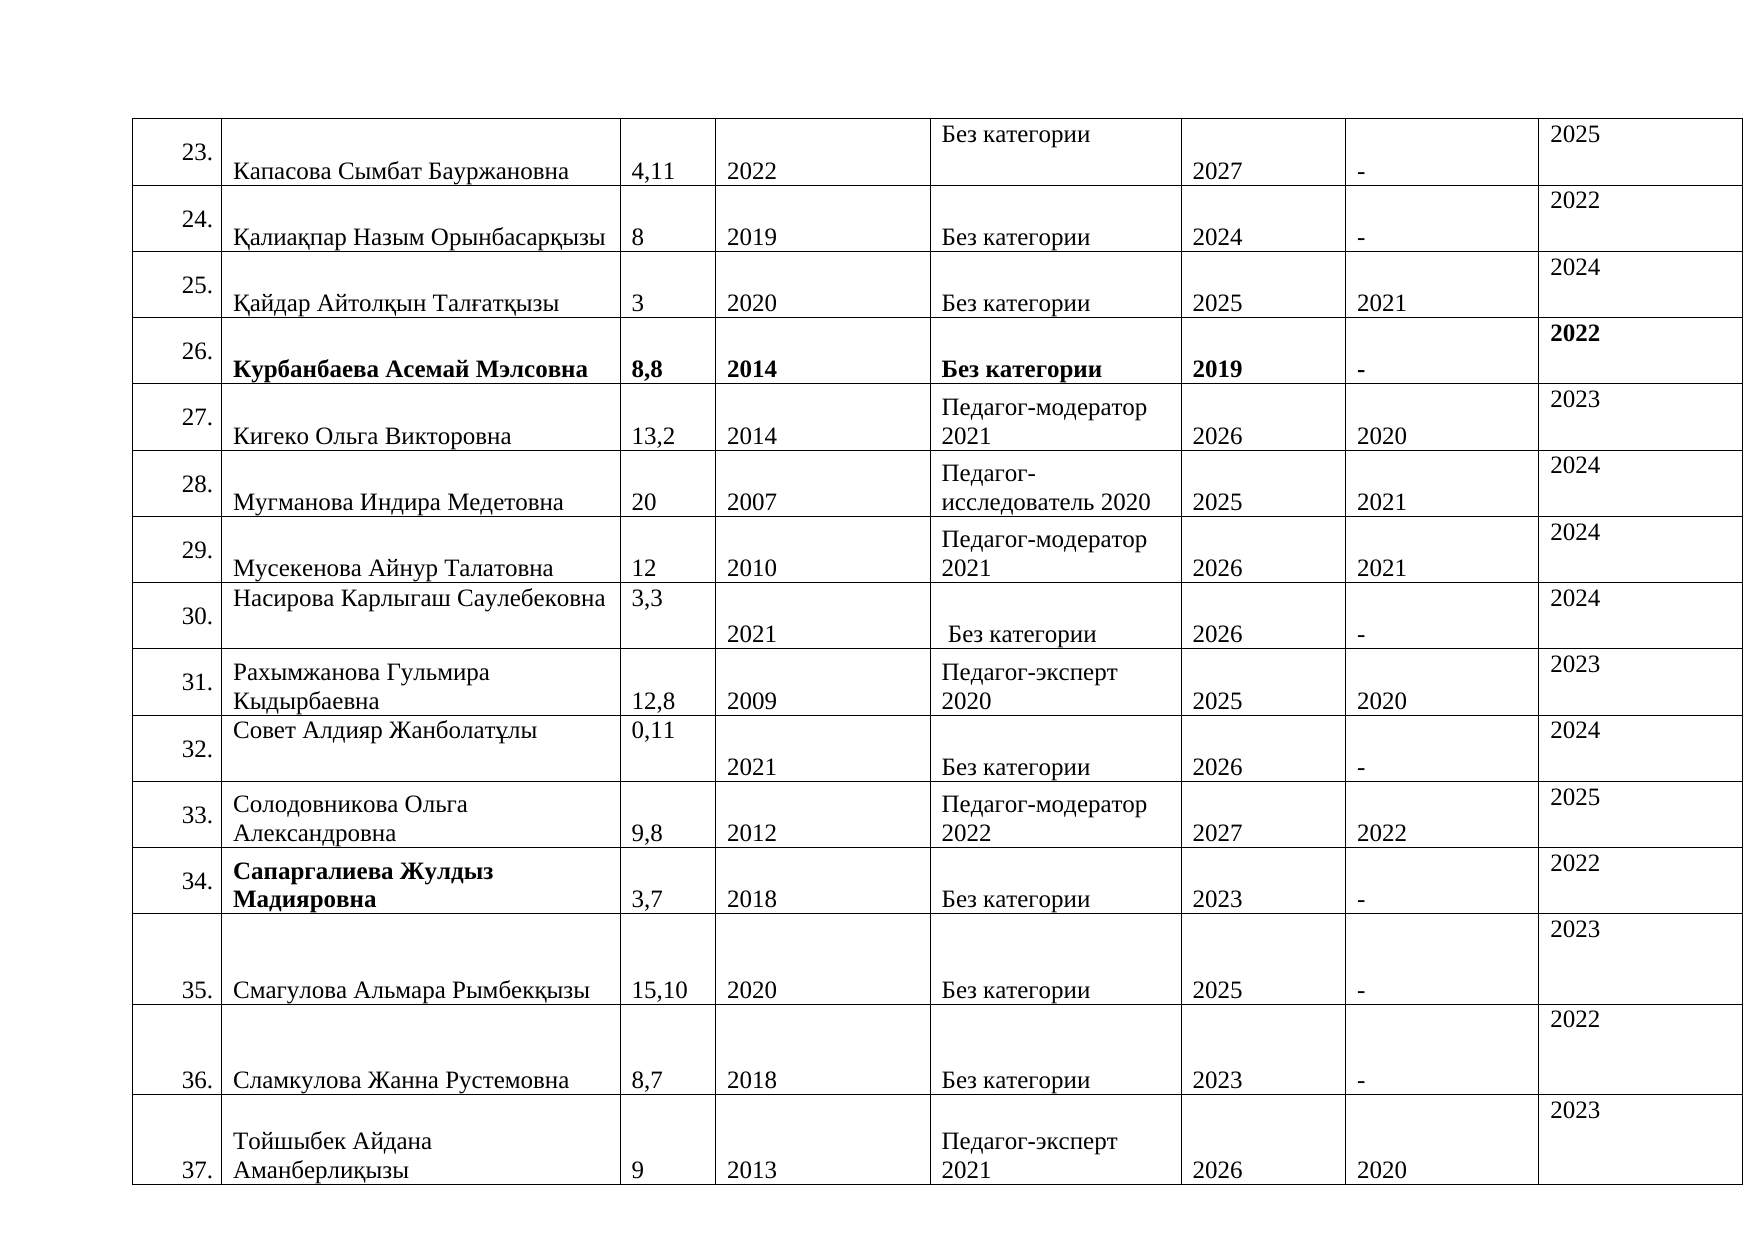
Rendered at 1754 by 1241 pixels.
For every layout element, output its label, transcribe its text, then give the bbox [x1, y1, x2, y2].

table_cell 2013 [716, 1095, 930, 1184]
table_cell 12,8 [621, 649, 715, 714]
table_cell 2024 [1539, 517, 1742, 582]
table_cell Рахымжанова Гульмира Кыдырбаевна [222, 649, 620, 714]
table_cell 2018 [716, 1005, 930, 1094]
table_cell 2014 [716, 318, 930, 383]
table_cell - [1346, 318, 1538, 383]
table_cell 2021 [716, 716, 930, 781]
table_cell [133, 384, 221, 449]
table_cell Педагог-модератор 2021 [931, 384, 1181, 449]
table_cell Сапаргалиева Жулдыз Мадияровна [222, 848, 620, 913]
table_cell 2026 [1182, 517, 1345, 582]
table_cell Мугманова Индира Медетовна [222, 451, 620, 516]
table_cell 2024 [1539, 252, 1742, 317]
table_cell 8 [621, 186, 715, 251]
table_cell 2009 [716, 649, 930, 714]
table_cell [133, 583, 221, 648]
table_cell 2022 [1346, 782, 1538, 847]
table_cell 2007 [716, 451, 930, 516]
table_cell Курбанбаева Асемай Мэлсовна [222, 318, 620, 383]
table_cell 2025 [1539, 782, 1742, 847]
table_cell 2025 [1182, 914, 1345, 1003]
table_cell Насирова Карлыгаш Саулебековна [222, 583, 620, 648]
table_cell [133, 119, 221, 184]
table_cell Педагог-исследователь 2020 [931, 451, 1181, 516]
table_cell 2021 [1346, 517, 1538, 582]
table_cell Без категории [931, 914, 1181, 1003]
table_cell 2020 [1346, 384, 1538, 449]
table_cell [133, 1095, 221, 1184]
table_cell 20 [621, 451, 715, 516]
table_cell 2025 [1182, 451, 1345, 516]
table_cell 2021 [1346, 252, 1538, 317]
table_cell Педагог-модератор 2022 [931, 782, 1181, 847]
table_cell Без категории [931, 318, 1181, 383]
table_cell Қалиақпар Назым Орынбасарқызы [222, 186, 620, 251]
table_cell [133, 186, 221, 251]
table_cell Совет Алдияр Жанболатұлы [222, 716, 620, 781]
table_cell 2026 [1182, 1095, 1345, 1184]
table_cell 4,11 [621, 119, 715, 184]
table_cell - [1346, 1005, 1538, 1094]
table_cell 13,2 [621, 384, 715, 449]
table_cell 2018 [716, 848, 930, 913]
table_cell 12 [621, 517, 715, 582]
table_cell Тойшыбек Айдана Аманберлиқызы [222, 1095, 620, 1184]
table_cell - [1346, 914, 1538, 1003]
table_cell - [1346, 186, 1538, 251]
table_cell 0,11 [621, 716, 715, 781]
table_cell Педагог-эксперт 2021 [931, 1095, 1181, 1184]
table_cell [133, 1005, 221, 1094]
table_cell 8,8 [621, 318, 715, 383]
table_cell Педагог-эксперт 2020 [931, 649, 1181, 714]
table_cell 2024 [1539, 583, 1742, 648]
table_cell 2022 [1539, 318, 1742, 383]
table_cell 2022 [1539, 1005, 1742, 1094]
table_cell [133, 517, 221, 582]
table_cell 2023 [1539, 649, 1742, 714]
table_cell 2026 [1182, 384, 1345, 449]
table_cell 2012 [716, 782, 930, 847]
table_cell 2023 [1182, 1005, 1345, 1094]
table_cell Капасова Сымбат Бауржановна [222, 119, 620, 184]
table_cell Қайдар Айтолқын Талғатқызы [222, 252, 620, 317]
table_cell Без категории [931, 1005, 1181, 1094]
table_cell 2023 [1539, 1095, 1742, 1184]
table_cell [133, 782, 221, 847]
table_cell 2021 [716, 583, 930, 648]
table_cell 2019 [1182, 318, 1345, 383]
table_cell Без категории [931, 583, 1181, 648]
table_cell - [1346, 848, 1538, 913]
table_cell 3,7 [621, 848, 715, 913]
table_cell 2022 [716, 119, 930, 184]
table_cell 9 [621, 1095, 715, 1184]
table_cell 3,3 [621, 583, 715, 648]
table_cell 2025 [1182, 649, 1345, 714]
table_cell 3 [621, 252, 715, 317]
table_cell 2022 [1539, 848, 1742, 913]
table_cell 2020 [716, 252, 930, 317]
table_cell 2023 [1539, 914, 1742, 1003]
table_cell 2027 [1182, 119, 1345, 184]
table_cell 2020 [1346, 1095, 1538, 1184]
table_cell 2023 [1539, 384, 1742, 449]
table_cell [133, 914, 221, 1003]
table_cell [133, 451, 221, 516]
table_cell Без категории [931, 848, 1181, 913]
table_cell 2024 [1539, 716, 1742, 781]
table_cell 2023 [1182, 848, 1345, 913]
table_cell - [1346, 119, 1538, 184]
table_cell 2026 [1182, 583, 1345, 648]
table_cell Без категории [931, 252, 1181, 317]
table_cell [133, 252, 221, 317]
table_cell - [1346, 583, 1538, 648]
table_cell 2010 [716, 517, 930, 582]
table_cell 2020 [1346, 649, 1538, 714]
table_cell 2022 [1539, 186, 1742, 251]
table_cell 2025 [1182, 252, 1345, 317]
table_cell Кигеко Ольга Викторовна [222, 384, 620, 449]
table_cell Сламкулова Жанна Рустемовна [222, 1005, 620, 1094]
table_cell 2014 [716, 384, 930, 449]
table_cell [133, 318, 221, 383]
table_cell 15,10 [621, 914, 715, 1003]
table_cell [133, 649, 221, 714]
table_cell Без категории [931, 716, 1181, 781]
table_cell 9,8 [621, 782, 715, 847]
table_cell [133, 716, 221, 781]
table_cell - [1346, 716, 1538, 781]
table_cell Мусекенова Айнур Талатовна [222, 517, 620, 582]
table_cell 2026 [1182, 716, 1345, 781]
table_cell 2024 [1539, 451, 1742, 516]
table_cell 8,7 [621, 1005, 715, 1094]
table_cell 2027 [1182, 782, 1345, 847]
table_cell 2024 [1182, 186, 1345, 251]
table_cell 2025 [1539, 119, 1742, 184]
table_cell Без категории [931, 119, 1181, 184]
table_cell Солодовникова Ольга Александровна [222, 782, 620, 847]
table_cell Без категории [931, 186, 1181, 251]
table_cell 2019 [716, 186, 930, 251]
table_cell Педагог-модератор 2021 [931, 517, 1181, 582]
table_cell [133, 848, 221, 913]
table_cell 2020 [716, 914, 930, 1003]
table_cell Смагулова Альмара Рымбекқызы [222, 914, 620, 1003]
table_cell 2021 [1346, 451, 1538, 516]
